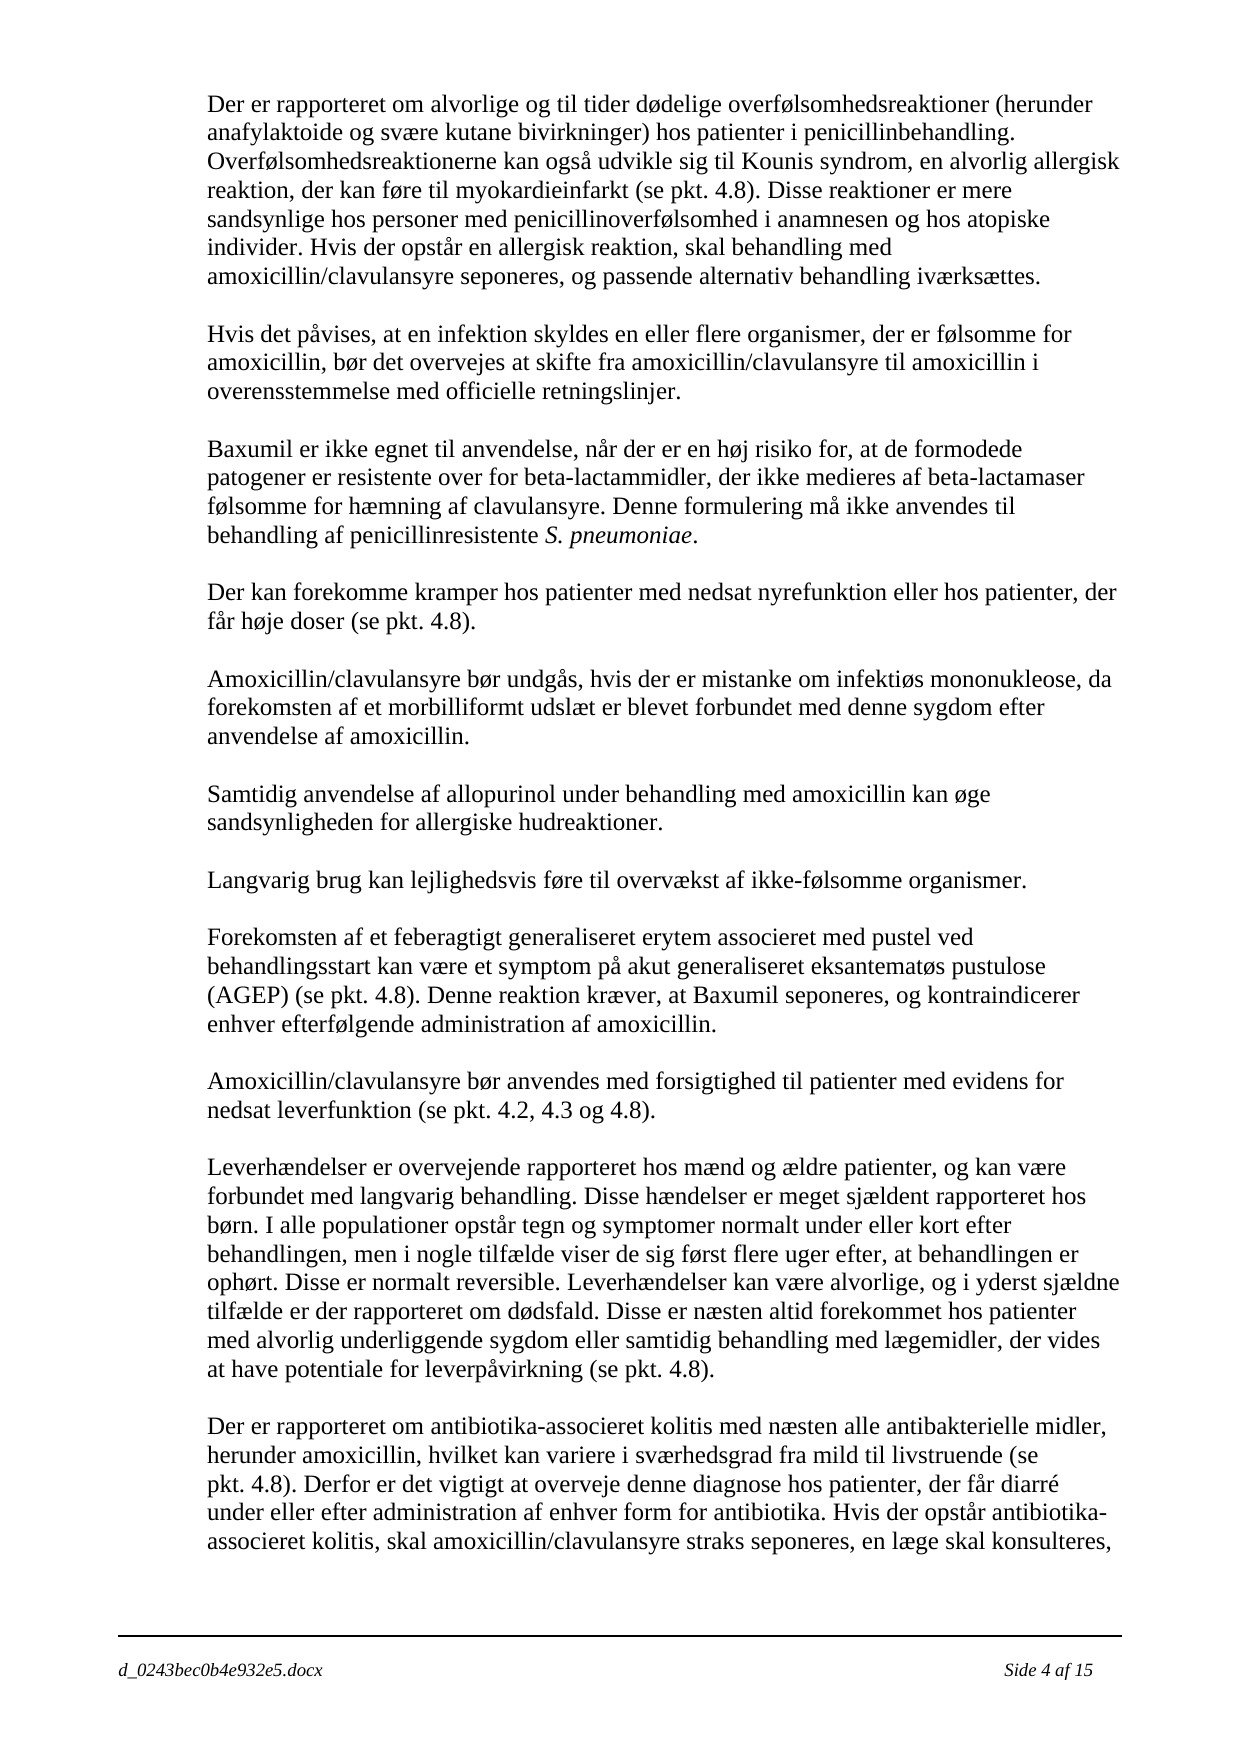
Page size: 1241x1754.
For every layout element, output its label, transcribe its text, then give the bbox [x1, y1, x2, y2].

text Der er rapporteret om alvorlige og til tider dødelige overfølsomhedsreaktioner (herunder anafylaktoide og svære kutane bivirkninger) hos patienter i penicillinbehandling. Overfølsomhedsreaktionerne kan også udvikle sig til Kounis syndrom, en alvorlig allergisk reaktion, der kan føre til myokardieinfarkt (se pkt. 4.8). Disse reaktioner er mere sandsynlige hos personer med penicillinoverfølsomhed i anamnesen og hos atopiske individer. Hvis der opstår en allergisk reaktion, skal behandling med amoxicillin/clavulansyre seponeres, og passende alternativ behandling iværksættes. [207, 89, 1122, 290]
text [207, 1411, 1122, 1555]
text Hvis det påvises, at en infektion skyldes en eller flere organismer, der er følsomme for amoxicillin, bør det overvejes at skifte fra amoxicillin/clavulansyre til amoxicillin i overensstemmelse med officielle retningslinjer. [207, 319, 1122, 405]
text Langvarig brug kan lejlighedsvis føre til overvækst af ikke-følsomme organismer. [207, 865, 1122, 894]
text Amoxicillin/clavulansyre bør undgås, hvis der er mistanke om infektiøs mononukleose, da forekomsten af et morbilliformt udslæt er blevet forbundet med denne sygdom efter anvendelse af amoxicillin. [207, 664, 1122, 750]
text Baxumil er ikke egnet til anvendelse, når der er en høj risiko for, at de formodede patogener er resistente over for beta-lactammidler, der ikke medieres af beta-lactamaser følsomme for hæmning af clavulansyre. Denne formulering må ikke anvendes til behandling af penicillinresistente S. pneumoniae. [207, 434, 1122, 549]
text Amoxicillin/clavulansyre bør anvendes med forsigtighed til patienter med evidens for nedsat leverfunktion (se pkt. 4.2, 4.3 og 4.8). [207, 1066, 1122, 1124]
text Der kan forekomme kramper hos patienter med nedsat nyrefunktion eller hos patienter, der får høje doser (se pkt. 4.8). [207, 577, 1122, 635]
text Leverhændelser er overvejende rapporteret hos mænd og ældre patienter, og kan være forbundet med langvarig behandling. Disse hændelser er meget sjældent rapporteret hos børn. I alle populationer opstår tegn og symptomer normalt under eller kort efter behandlingen, men i nogle tilfælde viser de sig først flere uger efter, at behandlingen er ophørt. Disse er normalt reversible. Leverhændelser kan være alvorlige, og i yderst sjældne tilfælde er der rapporteret om dødsfald. Disse er næsten altid forekommet hos patienter med alvorlig underliggende sygdom eller samtidig behandling med lægemidler, der vides at have potentiale for leverpåvirkning (se pkt. 4.8). [207, 1152, 1122, 1382]
text Forekomsten af et feberagtigt generaliseret erytem associeret med pustel ved behandlingsstart kan være et symptom på akut generaliseret eksantematøs pustulose (AGEP) (se pkt. 4.8). Denne reaktion kræver, at Baxumil seponeres, og kontraindicerer enhver efterfølgende administration af amoxicillin. [207, 922, 1122, 1037]
text Samtidig anvendelse af allopurinol under behandling med amoxicillin kan øge sandsynligheden for allergiske hudreaktioner. [207, 779, 1122, 836]
